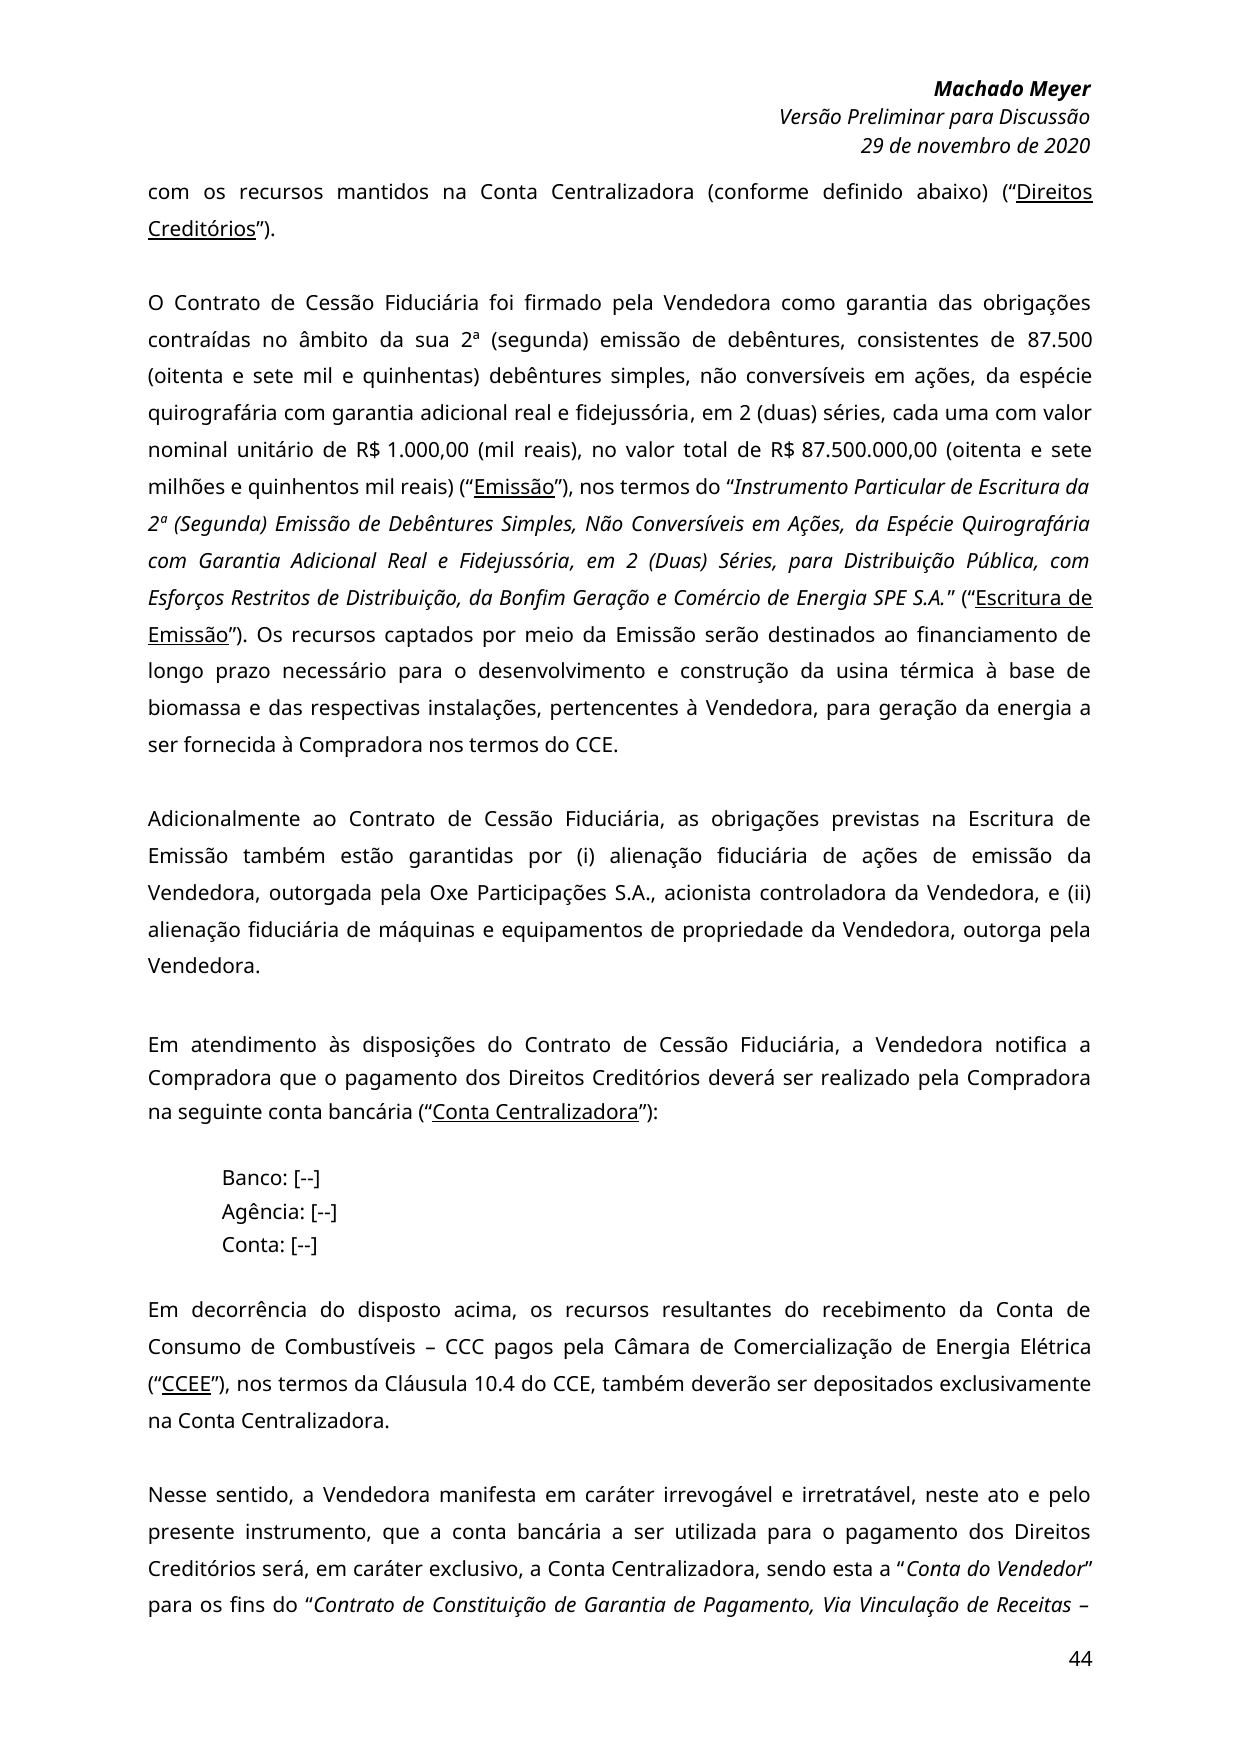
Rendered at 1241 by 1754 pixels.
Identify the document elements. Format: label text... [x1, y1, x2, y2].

text Banco: [--] [222, 1159, 1092, 1192]
text Agência: [--] [222, 1192, 1092, 1225]
text O Contrato de Cessão Fiduciária foi firmado pela Vendedora como garantia das obrigações contraídas no âmbito da sua 2ª (segunda) emissão de debêntures, consistentes de 87.500 (oitenta e sete mil e quinhentas) debêntures simples, não conversíveis em ações, da espécie quirografária com garantia adicional real e fidejussória, em 2 (duas) séries, cada uma com valor nominal unitário de R$ 1.000,00 (mil reais), no valor total de R$ 87.500.000,00 (oitenta e sete milhões e quinhentos mil reais) (“Emissão”), nos termos do “Instrumento Particular de Escritura da 2ª (Segunda) Emissão de Debêntures Simples, Não Conversíveis em Ações, da Espécie Quirografária com Garantia Adicional Real e Fidejussória, em 2 (Duas) Séries, para Distribuição Pública, com Esforços Restritos de Distribuição, da Bonfim Geração e Comércio de Energia SPE S.A.” (“Escritura de Emissão”). Os recursos captados por meio da Emissão serão destinados ao financiamento de longo prazo necessário para o desenvolvimento e construção da usina térmica à base de biomassa e das respectivas instalações, pertencentes à Vendedora, para geração da energia a ser fornecida à Compradora nos termos do CCE. [148, 288, 1092, 759]
text Em atendimento às disposições do Contrato de Cessão Fiduciária, a Vendedora notifica a Compradora que o pagamento dos Direitos Creditórios deverá ser realizado pela Compradora na seguinte conta bancária (“Conta Centralizadora”): [148, 1025, 1092, 1125]
text Adicionalmente ao Contrato de Cessão Fiduciária, as obrigações previstas na Escritura de Emissão também estão garantidas por (i) alienação fiduciária de ações de emissão da Vendedora, outorgada pela Oxe Participações S.A., acionista controladora da Vendedora, e (ii) alienação fiduciária de máquinas e equipamentos de propriedade da Vendedora, outorga pela Vendedora. [148, 804, 1092, 980]
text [148, 1480, 1092, 1619]
text Conta: [--] [222, 1225, 1092, 1259]
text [148, 177, 1092, 242]
text Em decorrência do disposto acima, os recursos resultantes do recebimento da Conta de Consumo de Combustíveis – CCC pagos pela Câmara de Comercialização de Energia Elétrica (“CCEE”), nos termos da Cláusula 10.4 do CCE, também deverão ser depositados exclusivamente na Conta Centralizadora. [148, 1296, 1092, 1434]
